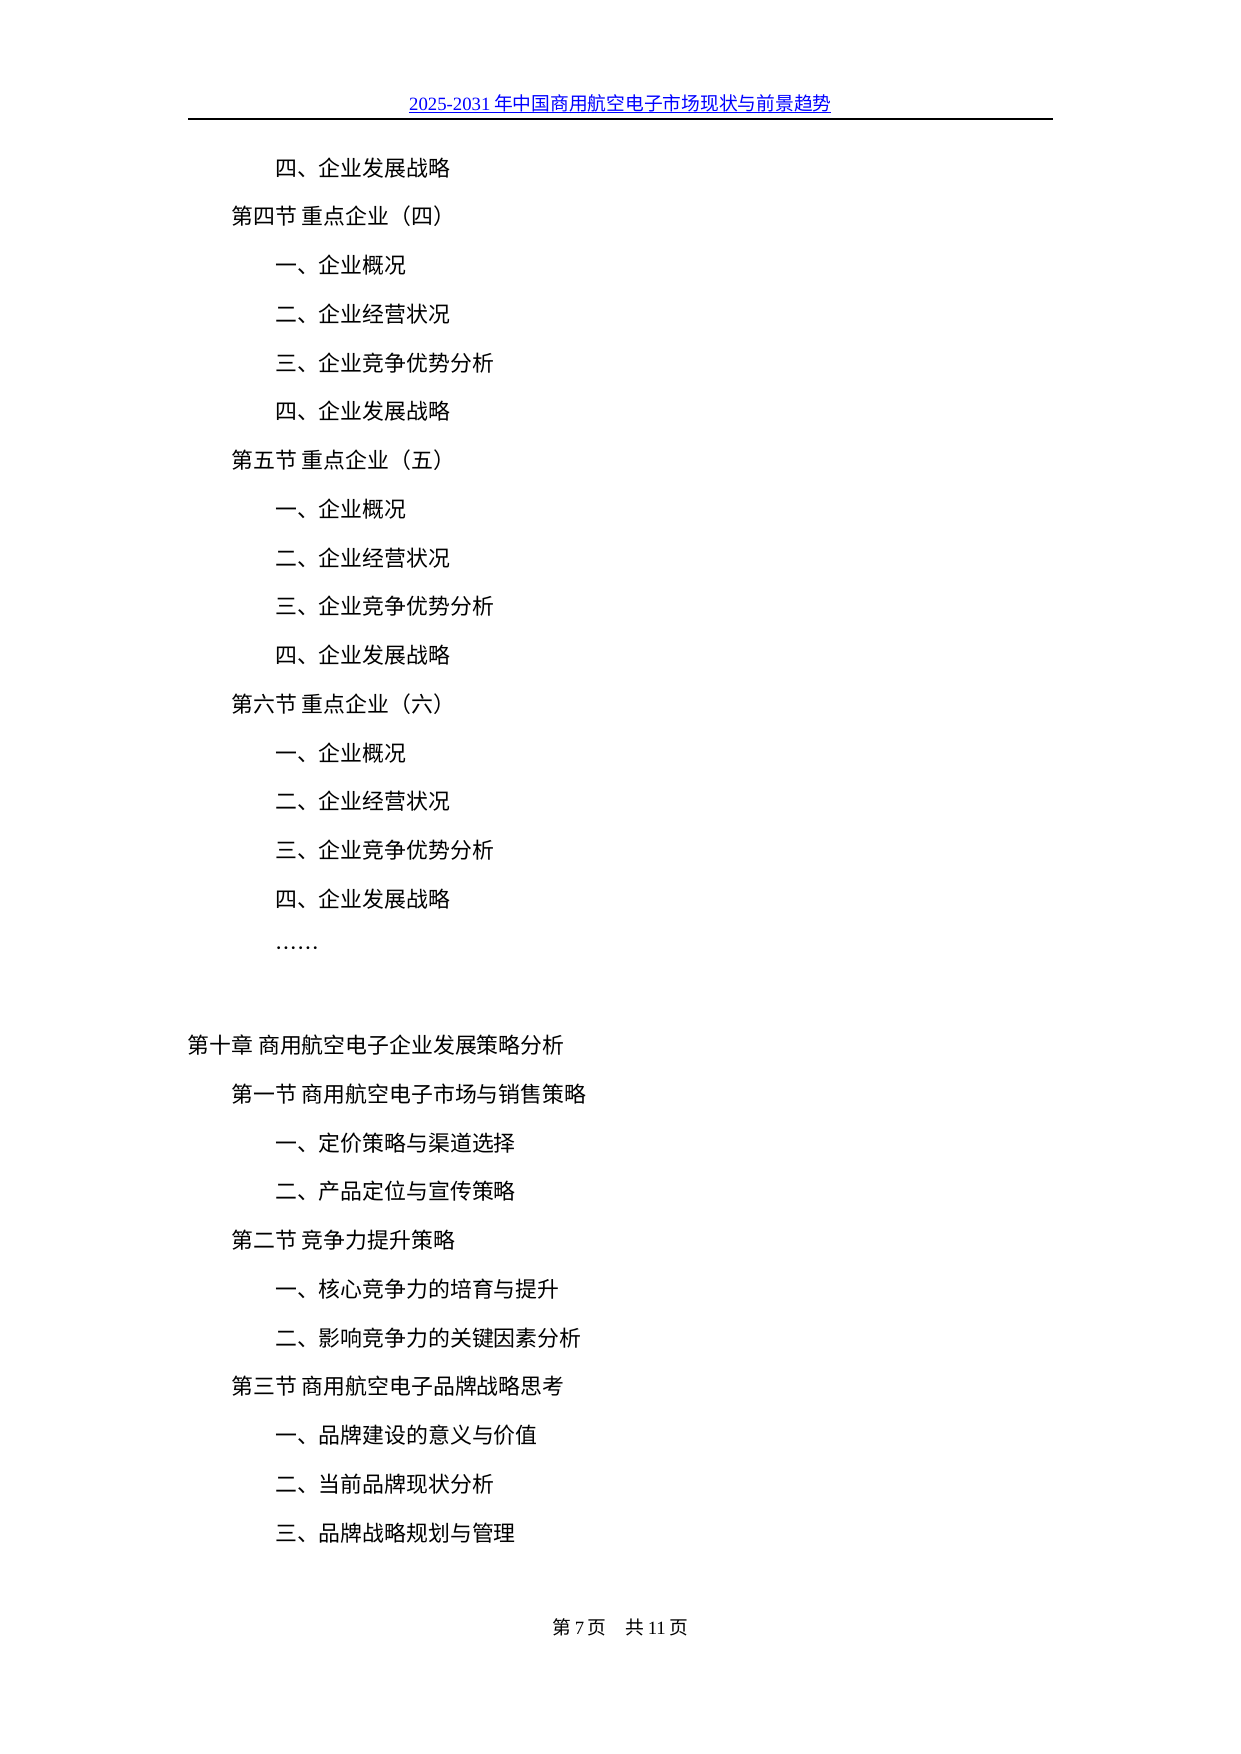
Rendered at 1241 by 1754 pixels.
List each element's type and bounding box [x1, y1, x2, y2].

text [187, 150, 1053, 1548]
